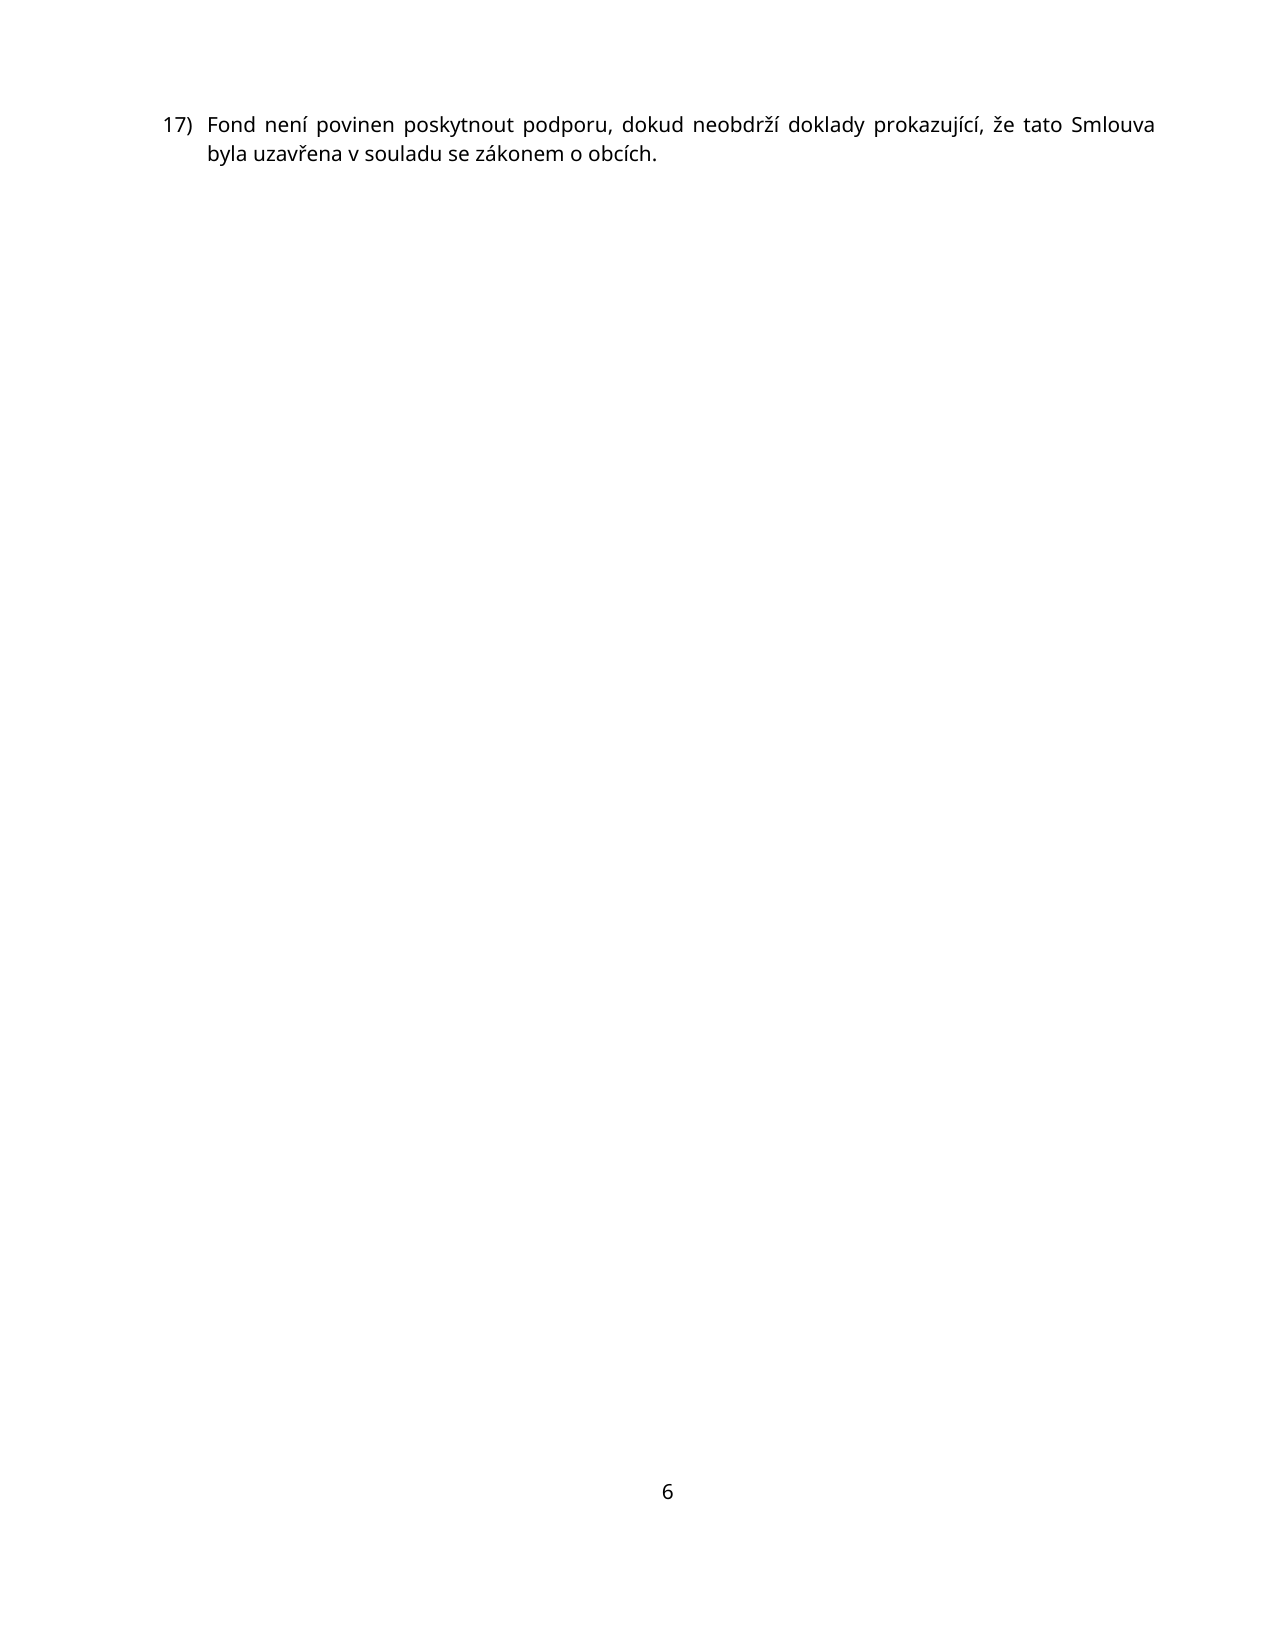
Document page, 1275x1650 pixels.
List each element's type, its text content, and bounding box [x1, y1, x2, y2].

list Fond není povinen poskytnout podporu, dokud neobdrží doklady prokazující, že tato Smlouva byla uzavřena v souladu se zákonem o obcích. [162, 110, 1156, 167]
